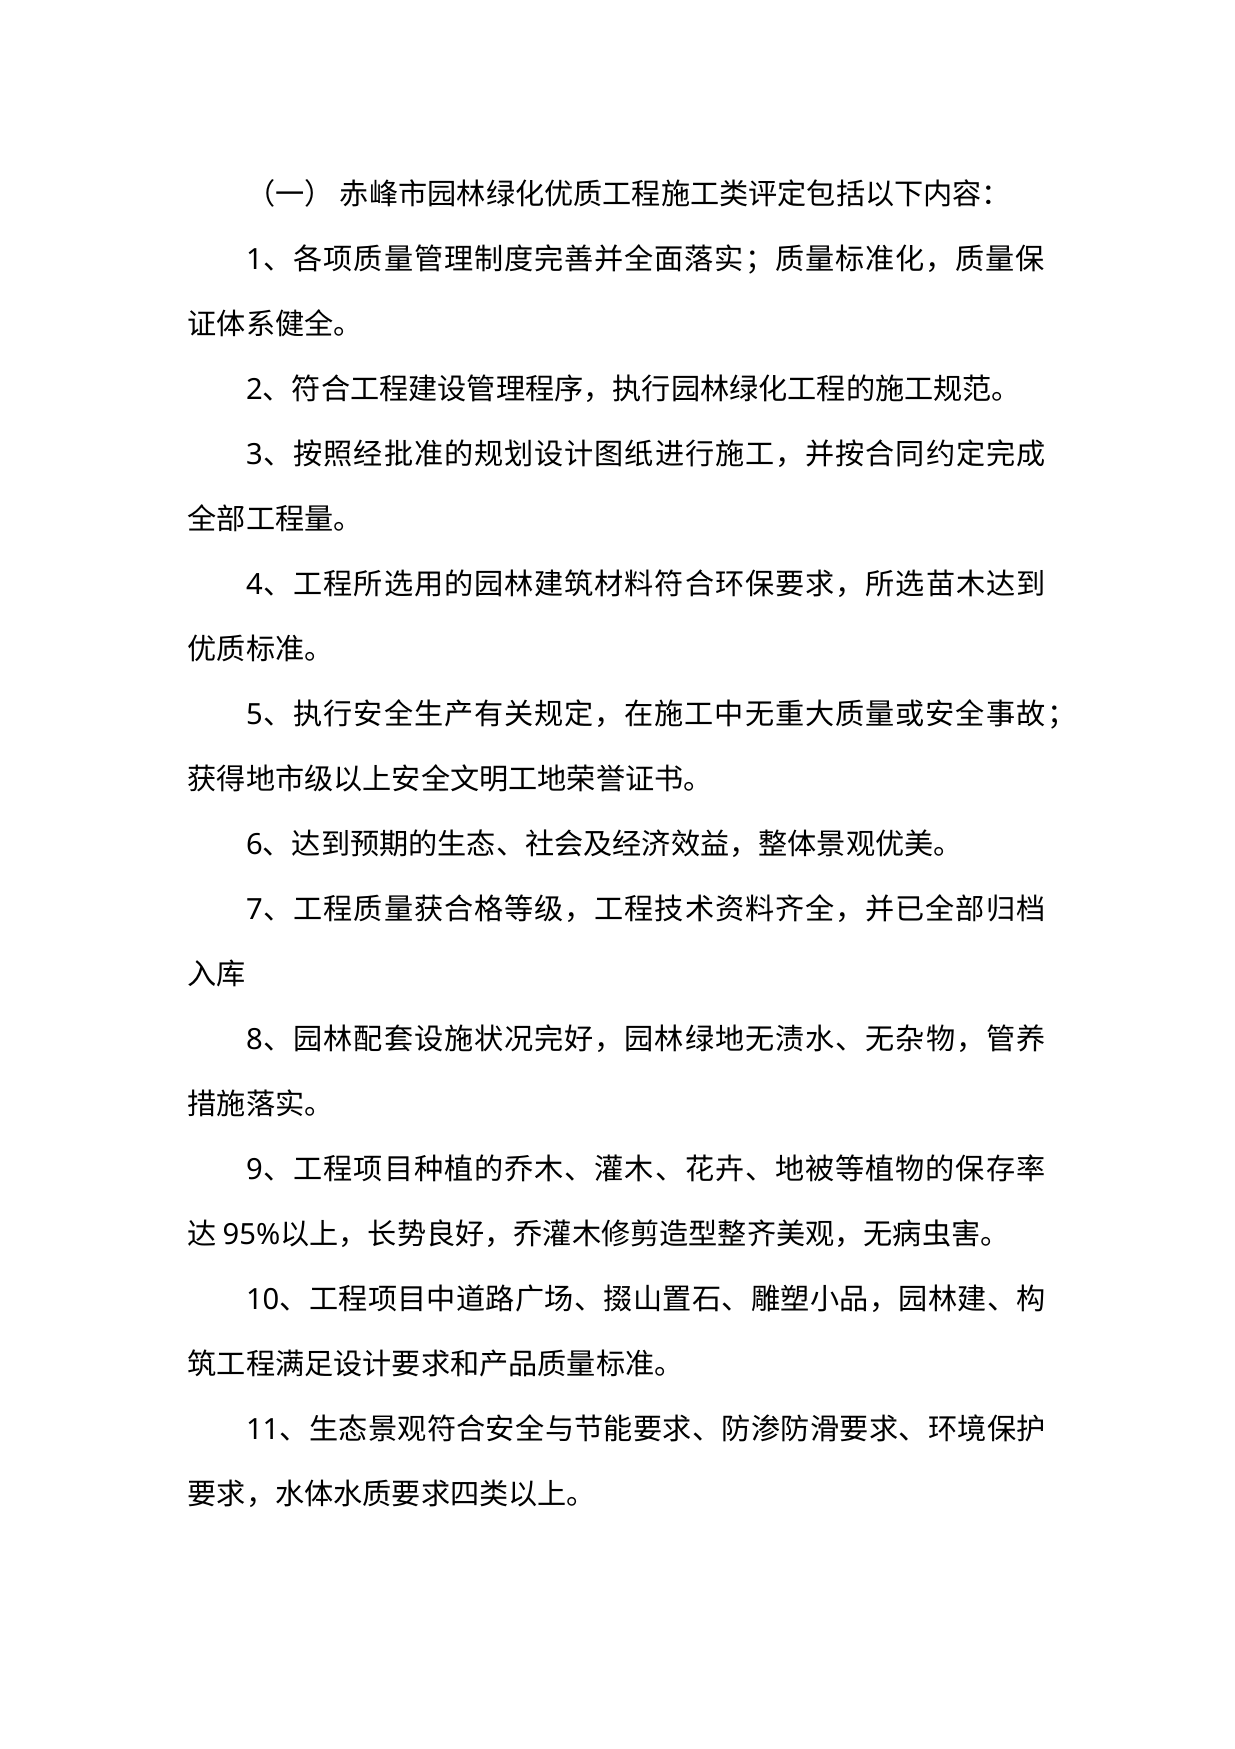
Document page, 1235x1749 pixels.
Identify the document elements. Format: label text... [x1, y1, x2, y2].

text 1、各项质量管理制度完善并全面落实；质量标准化，质量保证体系健全。 [187, 224, 1047, 354]
text 4、工程所选用的园林建筑材料符合环保要求，所选苗木达到优质标准。 [187, 549, 1047, 679]
text 3、按照经批准的规划设计图纸进行施工，并按合同约定完成全部工程量。 [187, 419, 1047, 549]
text 2、符合工程建设管理程序，执行园林绿化工程的施工规范。 [187, 354, 1047, 419]
text 11、生态景观符合安全与节能要求、防渗防滑要求、环境保护要求，水体水质要求四类以上。 [187, 1394, 1047, 1524]
text 6、达到预期的生态、社会及经济效益，整体景观优美。 [187, 809, 1047, 874]
text 9、工程项目种植的乔木、灌木、花卉、地被等植物的保存率达95%以上，长势良好，乔灌木修剪造型整齐美观，无病虫害。 [187, 1134, 1047, 1264]
text 5、执行安全生产有关规定，在施工中无重大质量或安全事故；获得地市级以上安全文明工地荣誉证书。 [187, 679, 1047, 809]
text 7、工程质量获合格等级，工程技术资料齐全，并已全部归档入库 [187, 874, 1047, 1004]
text 8、园林配套设施状况完好，园林绿地无渍水、无杂物，管养措施落实。 [187, 1004, 1047, 1134]
text 10、工程项目中道路广场、掇山置石、雕塑小品，园林建、构筑工程满足设计要求和产品质量标准。 [187, 1264, 1047, 1394]
text （一） 赤峰市园林绿化优质工程施工类评定包括以下内容： [187, 159, 1047, 224]
